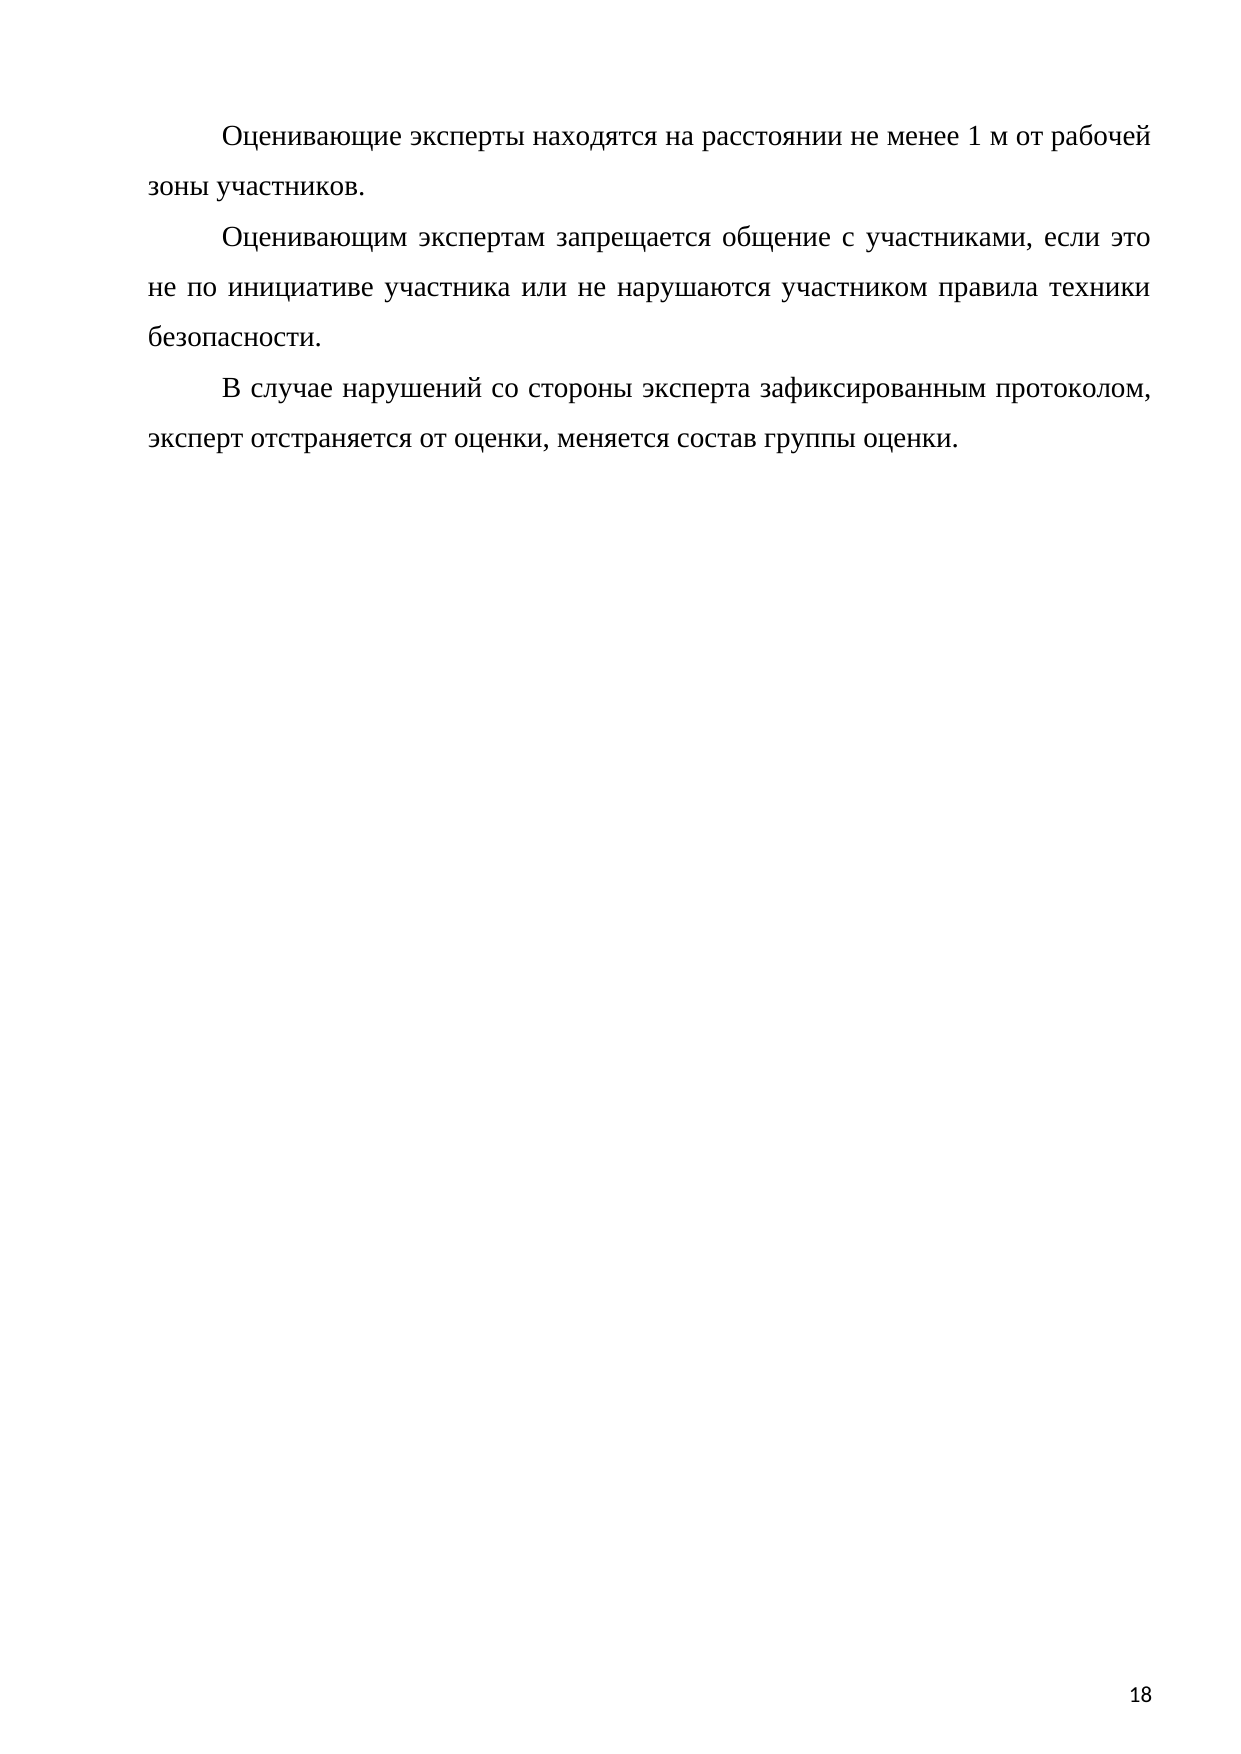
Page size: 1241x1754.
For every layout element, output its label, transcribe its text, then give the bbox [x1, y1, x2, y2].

text Оценивающие эксперты находятся на расстоянии не менее 1 м от рабочей зоны участников. [148, 118, 1152, 202]
text Оценивающим экспертам запрещается общение с участниками, если это не по инициативе участника или не нарушаются участником правила техники безопасности. [148, 219, 1152, 353]
text В случае нарушений со стороны эксперта зафиксированным протоколом, эксперт отстраняется от оценки, меняется состав группы оценки. [148, 370, 1152, 453]
